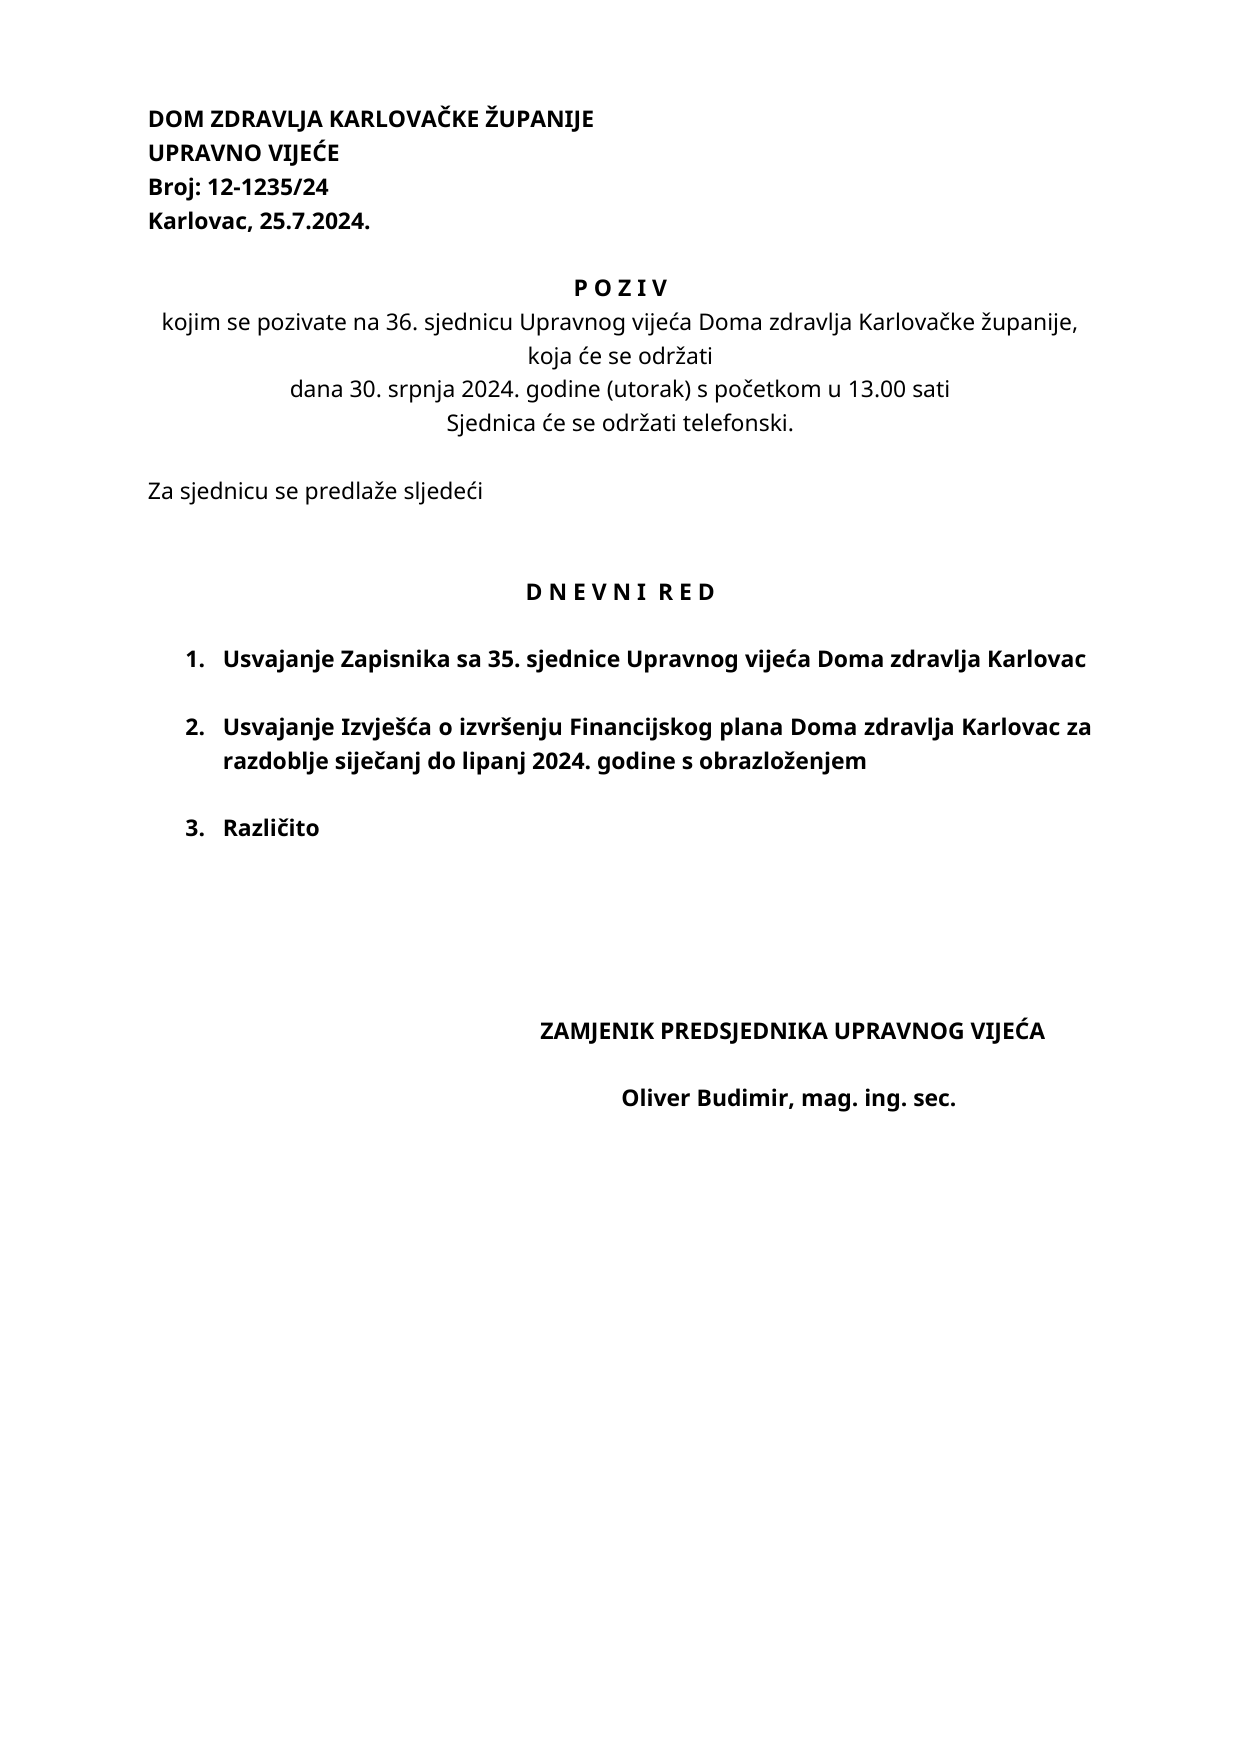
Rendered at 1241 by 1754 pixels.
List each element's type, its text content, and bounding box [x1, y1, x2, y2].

text DOM ZDRAVLJA KARLOVAČKE ŽUPANIJE [148, 103, 1093, 135]
text Karlovac, 25.7.2024. [148, 205, 1093, 236]
list Različito [185, 812, 1093, 843]
text P O Z I V [148, 272, 1093, 303]
list Usvajanje Zapisnika sa 35. sjednice Upravnog vijeća Doma zdravlja Karlovac [185, 643, 1093, 675]
text Broj: 12-1235/24 [148, 171, 1093, 202]
text Za sjednicu se predlaže sljedeći [148, 475, 1093, 506]
text kojim se pozivate na 36. sjednicu Upravnog vijeća Doma zdravlja Karlovačke županije, koja će se održati [148, 306, 1093, 371]
text dana 30. srpnja 2024. godine (utorak) s početkom u 13.00 sati [148, 373, 1093, 405]
text UPRAVNO VIJEĆE [148, 137, 1093, 168]
list Usvajanje Izvješća o izvršenju Financijskog plana Doma zdravlja Karlovac za razdoblje siječanj do lipanj 2024. godine s obrazloženjem [185, 711, 1093, 776]
text Oliver Budimir, mag. ing. sec. [148, 1082, 1093, 1113]
text Sjednica će se održati telefonski. [148, 407, 1093, 438]
text ZAMJENIK PREDSJEDNIKA UPRAVNOG VIJEĆA [148, 1015, 1093, 1046]
text D N E V N I R E D [148, 576, 1093, 607]
